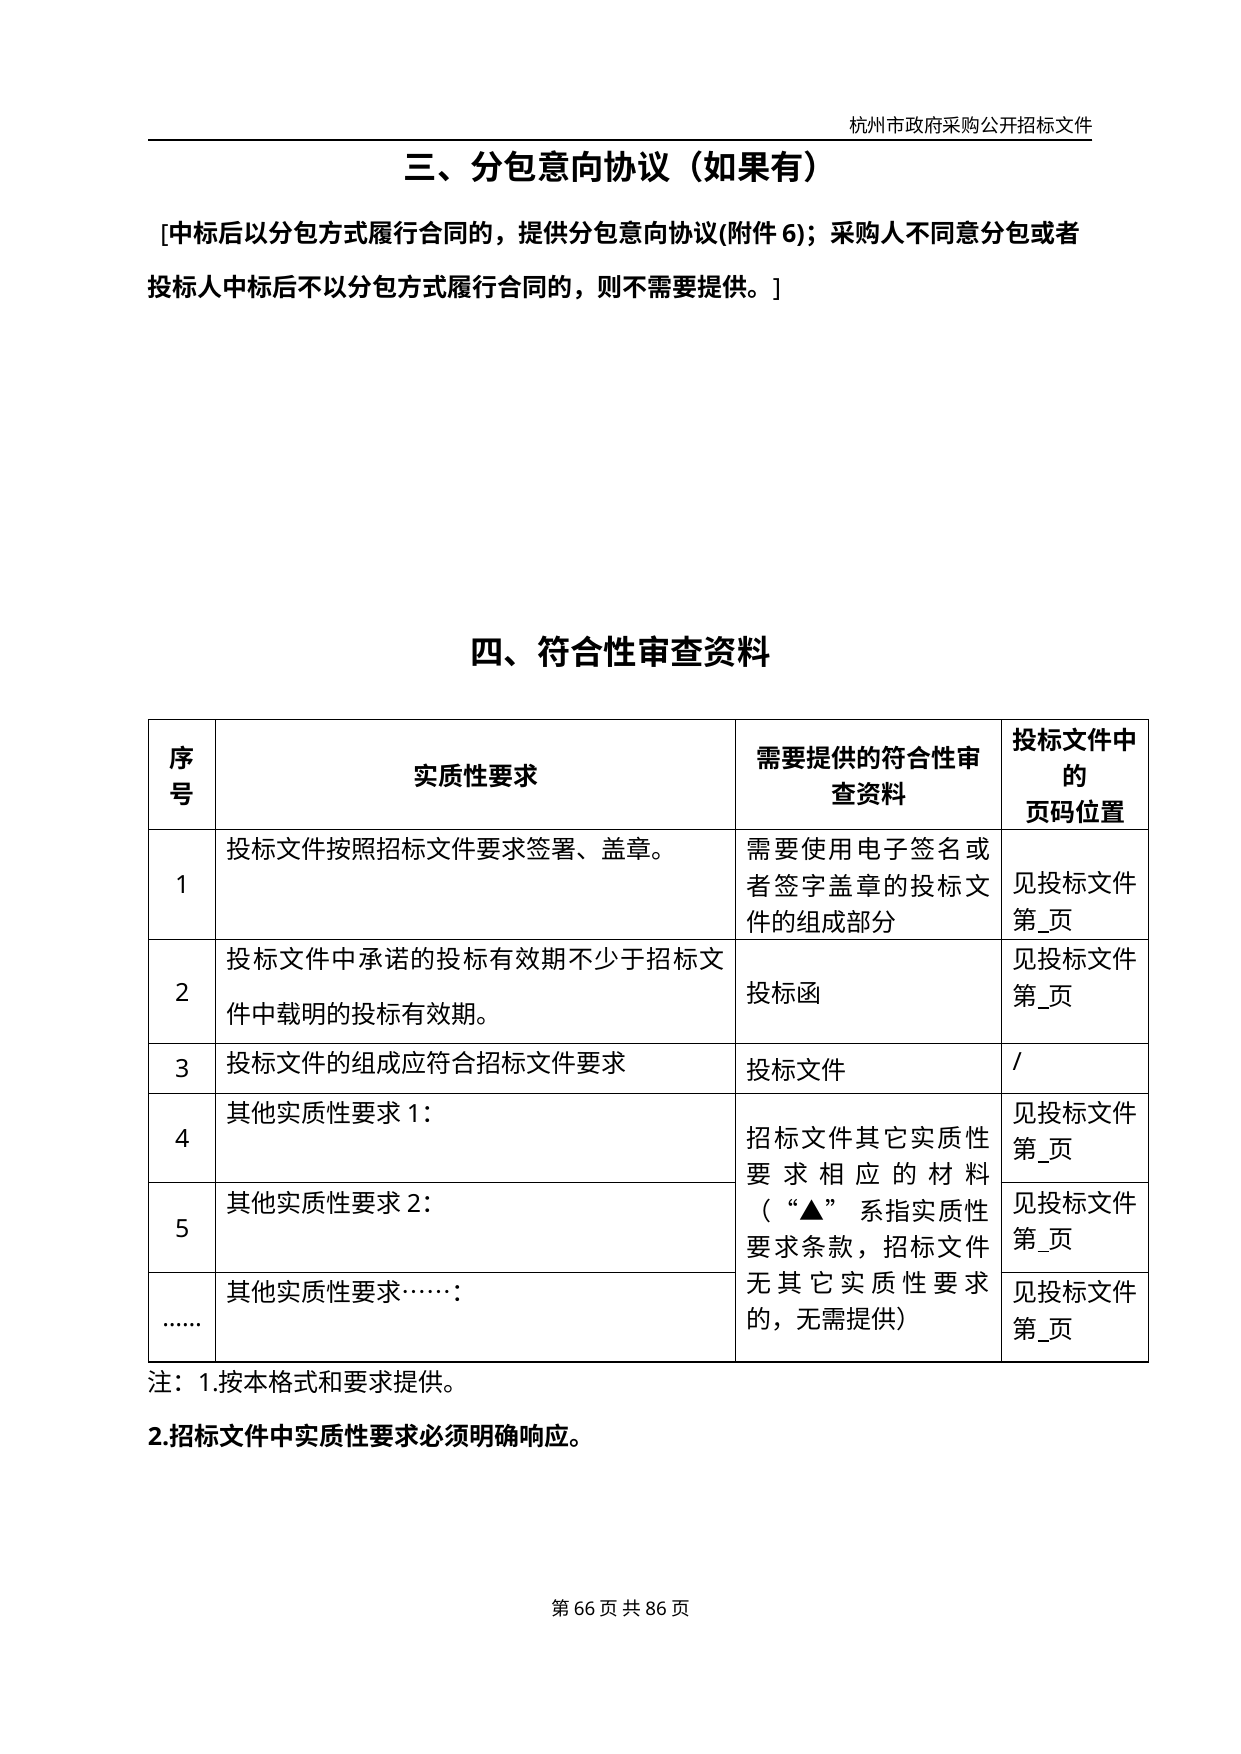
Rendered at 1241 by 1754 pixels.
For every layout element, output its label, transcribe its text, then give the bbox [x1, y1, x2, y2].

table_cell 投标文件按照招标文件要求签署、盖章。 [216, 830, 735, 939]
table_header 投标文件中的 页码位置 [1002, 720, 1148, 829]
table_cell 见投标文件第 页 [1002, 1183, 1148, 1272]
table_cell 其他实质性要求1： [216, 1094, 735, 1182]
table_cell 见投标文件第 页 [1002, 940, 1148, 1043]
table_cell 见投标文件 第 页 [1002, 830, 1148, 939]
table_cell 投标文件 [736, 1044, 1001, 1093]
table_cell …… [149, 1273, 215, 1361]
table_cell / [1002, 1044, 1148, 1093]
table_cell 5 [149, 1183, 215, 1272]
table_cell 其他实质性要求2： [216, 1183, 735, 1272]
table_cell 需要使用电子签名或者签字盖章的投标文件的组成部分 [736, 830, 1001, 939]
text 2.招标文件中实质性要求必须明确响应。 [148, 1417, 1049, 1453]
text 注：1.按本格式和要求提供。 [148, 1363, 1049, 1399]
table_header 需要提供的符合性审查资料 [736, 720, 1001, 829]
text 四、符合性审查资料 [148, 625, 1092, 674]
table_cell 3 [149, 1044, 215, 1093]
table_cell 投标文件中承诺的投标有效期不少于招标文件中载明的投标有效期。 [216, 940, 735, 1043]
table_header 序号 [149, 720, 215, 829]
table_cell 投标文件的组成应符合招标文件要求 [216, 1044, 735, 1093]
table_cell 投标函 [736, 940, 1001, 1043]
text 三、分包意向协议（如果有） [148, 141, 1092, 189]
table_cell 见投标文件第 页 [1002, 1273, 1148, 1361]
table_cell 1 [149, 830, 215, 939]
table_cell 招标文件其它实质性要求相应的材料（“▲” 系指实质性要求条款，招标文件无其它实质性要求的，无需提供） [736, 1094, 1001, 1361]
text [中标后以分包方式履行合同的，提供分包意向协议(附件6)；采购人不同意分包或者投标人中标后不以分包方式履行合同的，则不需要提供。] [148, 213, 1092, 304]
table_cell 见投标文件第 页 [1002, 1094, 1148, 1182]
table_cell 2 [149, 940, 215, 1043]
table_header 实质性要求 [216, 720, 735, 829]
table_cell 4 [149, 1094, 215, 1182]
table_cell 其他实质性要求……： [216, 1273, 735, 1361]
